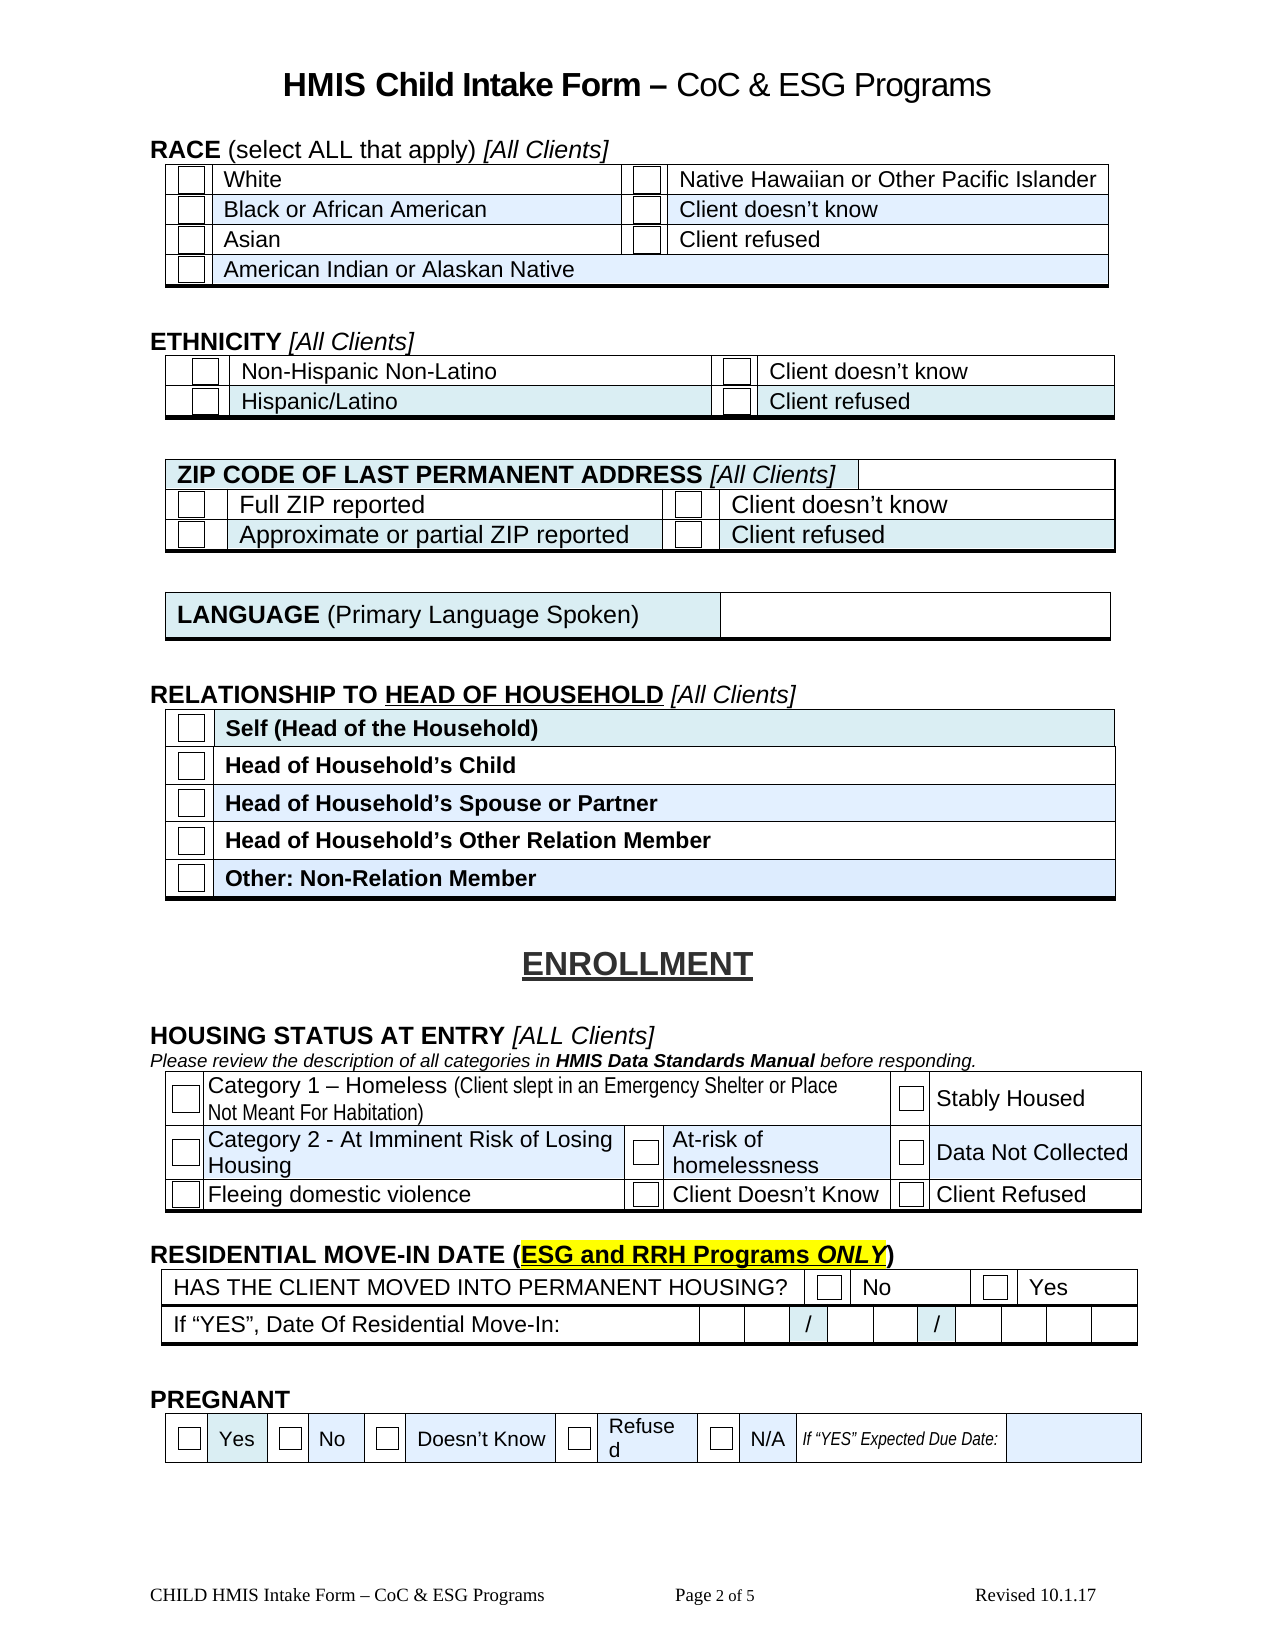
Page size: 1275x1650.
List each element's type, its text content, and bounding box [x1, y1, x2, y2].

table_cell / [790, 1307, 827, 1341]
table_cell [828, 1307, 873, 1341]
table_header [859, 460, 1114, 488]
table_cell [700, 1307, 744, 1341]
table_cell Client refused [668, 225, 1108, 254]
table_cell [891, 1180, 929, 1208]
text Please review the description of all categories in HMIS Data Standards Manual before responding. [150, 1049, 1125, 1071]
table_cell [891, 1126, 929, 1178]
table_cell Fleeing domestic violence [204, 1180, 624, 1208]
table_cell [166, 860, 213, 896]
table_header [1007, 1414, 1141, 1462]
table_header HAS THE CLIENT MOVED INTO PERMANENT HOUSING? [162, 1270, 804, 1304]
table_cell [1092, 1307, 1137, 1341]
table_header [891, 1072, 929, 1125]
table_cell American Indian or Alaskan Native [213, 255, 1108, 283]
table_header [365, 1414, 405, 1462]
table_cell Head of Household’s Child [214, 747, 1115, 783]
table_cell [622, 195, 667, 224]
table_header Non-Hispanic Non-Latino [230, 356, 711, 385]
table_cell Client doesn’t know [720, 490, 1114, 518]
table_cell Other: Non-Relation Member [214, 860, 1115, 896]
table_cell [166, 490, 227, 518]
table_cell [166, 785, 213, 821]
table_header Client doesn’t know [758, 356, 1114, 385]
table_cell Head of Household’s Spouse or Partner [214, 785, 1115, 821]
table_cell Category 2 - At Imminent Risk of Losing Housing [204, 1126, 624, 1178]
table_cell [166, 1126, 203, 1178]
table_header [166, 165, 212, 194]
table_header [805, 1270, 850, 1304]
table_header Yes [1018, 1270, 1137, 1304]
table_cell [166, 822, 213, 858]
table_header [721, 593, 1110, 637]
table_cell Client refused [720, 520, 1114, 548]
table_cell Hispanic/Latino [230, 386, 711, 415]
table_cell [166, 255, 212, 283]
table_header [268, 1414, 308, 1462]
table_header Yes [208, 1414, 267, 1462]
table_cell Client doesn’t know [668, 195, 1108, 224]
table_header [166, 356, 229, 385]
table_cell [712, 386, 757, 415]
table_cell Client Refused [930, 1180, 1141, 1208]
table_cell Data Not Collected [930, 1126, 1141, 1178]
table_header [166, 710, 214, 746]
table_cell [166, 1180, 203, 1208]
table_cell If “YES”, Date Of Residential Move-In: [162, 1307, 699, 1341]
table_header Category 1 – Homeless (Client slept in an Emergency Shelter or Place Not Meant For Habitation) [204, 1072, 890, 1125]
table_cell Asian [213, 225, 621, 254]
table_header Self (Head of the Household) [215, 710, 1114, 746]
table_header Zip Code of Last Permanent Address [All Clients] [166, 460, 858, 488]
text HOUSING STATUS AT ENTRY [ALL Clients] [150, 1021, 1125, 1049]
table_cell [625, 1126, 663, 1178]
text RACE (select ALL that apply) [All Clients] [150, 135, 1125, 164]
text Pregnant [150, 1384, 1125, 1413]
table_cell [1047, 1307, 1091, 1341]
table_header [622, 165, 667, 194]
table_cell Approximate or partial ZIP reported [228, 520, 662, 548]
table_cell [166, 225, 212, 254]
table_cell / [918, 1307, 955, 1341]
table_cell Head of Household’s Other Relation Member [214, 822, 1115, 858]
table_header [698, 1414, 739, 1462]
table_cell [874, 1307, 917, 1341]
table_header No [851, 1270, 970, 1304]
table_header Stably Housed [930, 1072, 1141, 1125]
table_cell [625, 1180, 663, 1208]
table_cell [663, 520, 719, 548]
table_header Refused [598, 1414, 697, 1462]
text ETHNICITY [All Clients] [150, 327, 1125, 355]
table_cell [622, 225, 667, 254]
table_cell Client refused [758, 386, 1114, 415]
table_cell [166, 386, 229, 415]
table_header N/A [740, 1414, 796, 1462]
table_cell [166, 520, 227, 548]
table_cell [956, 1307, 1001, 1341]
table_header [556, 1414, 597, 1462]
table_cell [745, 1307, 789, 1341]
text RELATIONSHIP TO HEAD OF HOUSEHOLD [All Clients] [150, 680, 1125, 708]
table_cell Full ZIP reported [228, 490, 662, 518]
table_header [971, 1270, 1017, 1304]
table_cell Client Doesn’t Know [664, 1180, 890, 1208]
table_cell [166, 747, 213, 783]
table_header [166, 1414, 207, 1462]
table_header White [213, 165, 621, 194]
table_cell [663, 490, 719, 518]
table_header [712, 356, 757, 385]
text RESIDENTIAL MOVE-IN DATE (ESG and RRH Programs ONLY) [886, 1240, 1125, 1269]
table_header No [309, 1414, 364, 1462]
table_header If “YES” Expected Due Date: [797, 1414, 1006, 1462]
table_cell [166, 195, 212, 224]
text ENROLLMENT [150, 944, 1125, 982]
table_cell [1002, 1307, 1046, 1341]
table_header Doesn’t Know [406, 1414, 555, 1462]
table_cell At-risk of homelessness [664, 1126, 890, 1178]
table_cell Black or African American [213, 195, 621, 224]
text RESIDENTIAL MOVE-IN DATE (ESG and RRH Programs ONLY) [150, 1240, 521, 1269]
table_header Native Hawaiian or Other Pacific Islander [668, 165, 1108, 194]
table_header [166, 1072, 203, 1125]
table_header Language (Primary Language Spoken) [166, 593, 720, 637]
